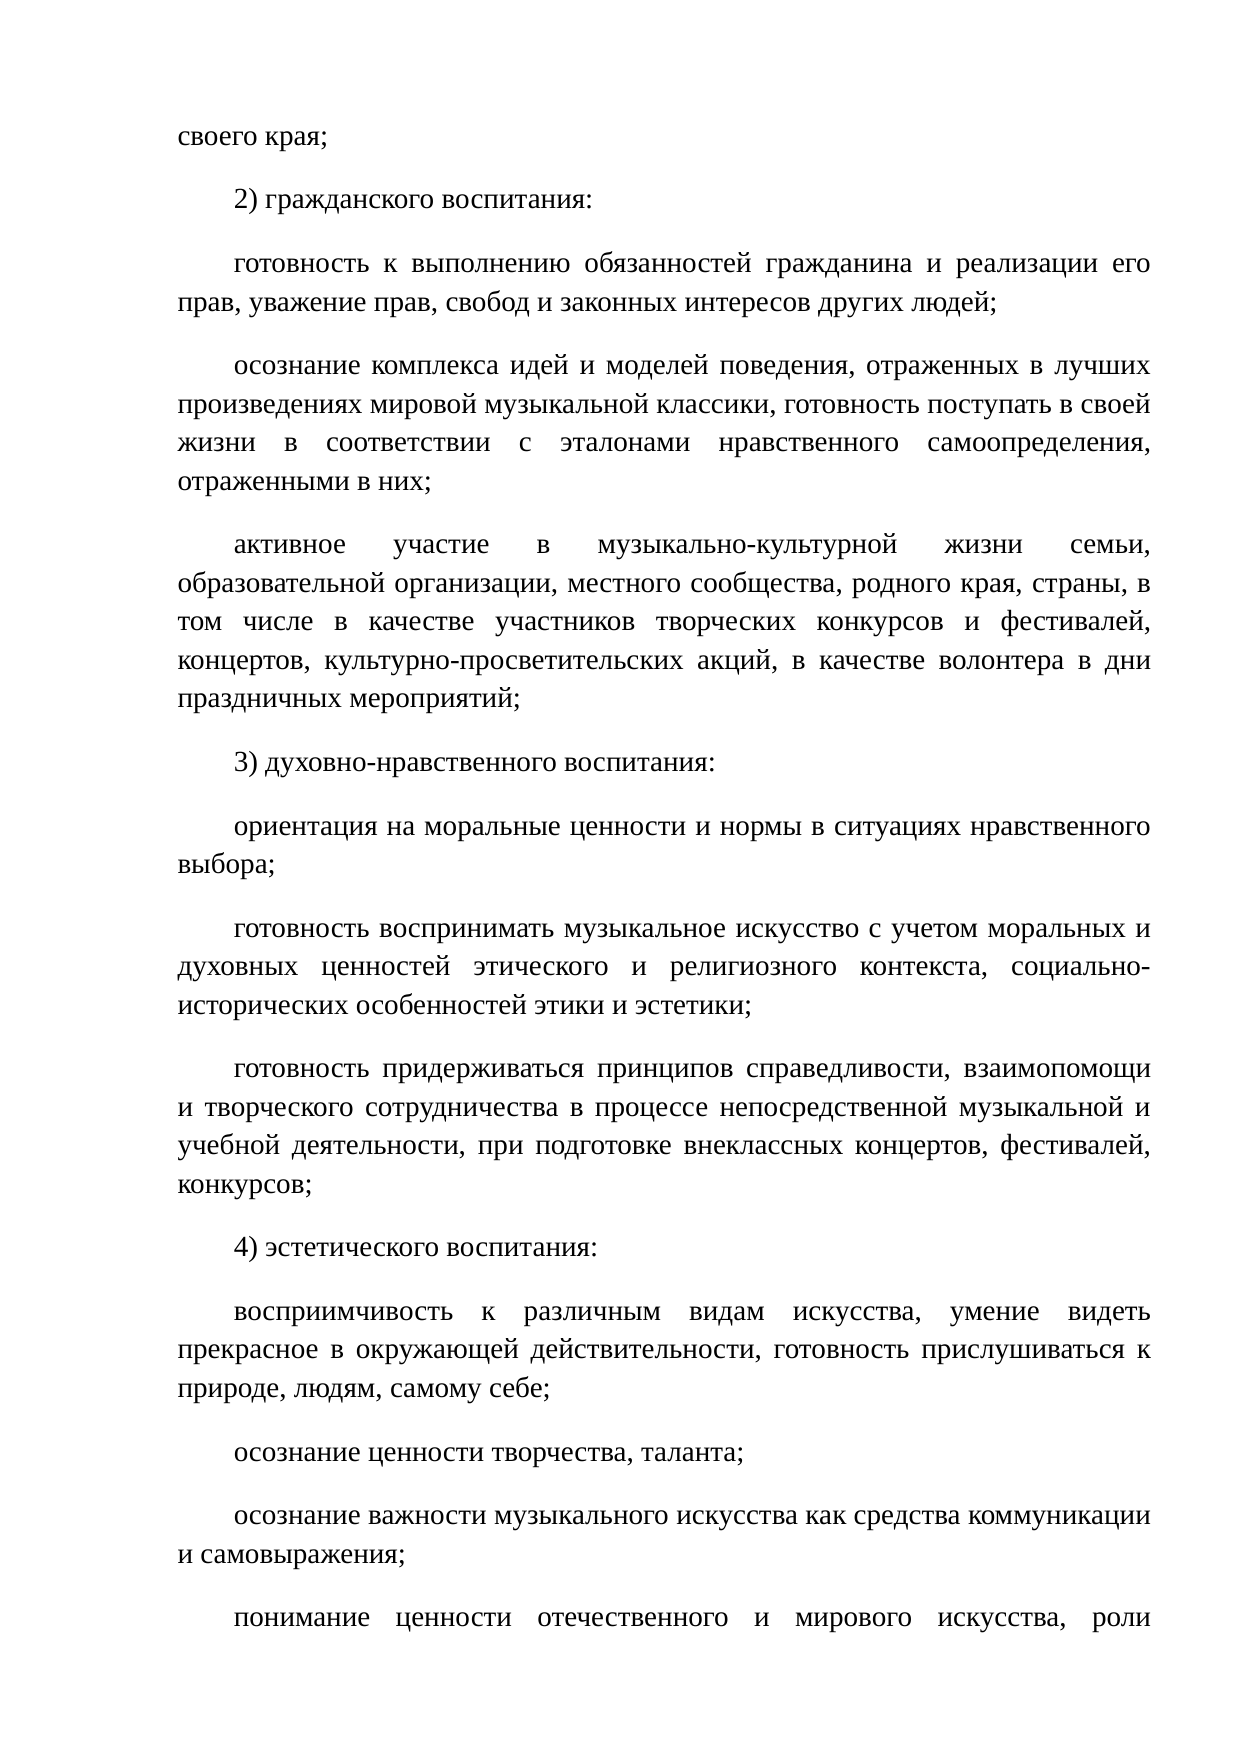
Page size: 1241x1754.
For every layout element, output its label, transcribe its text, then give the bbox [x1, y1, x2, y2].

text осознание комплекса идей и моделей поведения, отраженных в лучших произведениях мировой музыкальной классики, готовность поступать в своей жизни в соответствии с эталонами нравственного самоопределения, отраженными в них; [177, 347, 1152, 496]
text 4) эстетического воспитания: [177, 1229, 1152, 1263]
text активное участие в музыкально-культурной жизни семьи, образовательной организации, местного сообщества, родного края, страны, в том числе в качестве участников творческих конкурсов и фестивалей, концертов, культурно-просветительских акций, в качестве волонтера в дни праздничных мероприятий; [177, 526, 1152, 714]
text 3) духовно-нравственного воспитания: [177, 744, 1152, 778]
text готовность придерживаться принципов справедливости, взаимопомощи и творческого сотрудничества в процессе непосредственной музыкальной и учебной деятельности, при подготовке внеклассных концертов, фестивалей, конкурсов; [177, 1050, 1152, 1199]
text восприимчивость к различным видам искусства, умение видеть прекрасное в окружающей действительности, готовность прислушиваться к природе, людям, самому себе; [177, 1293, 1152, 1404]
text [177, 1599, 1152, 1633]
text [177, 118, 1152, 152]
text осознание ценности творчества, таланта; [177, 1434, 1152, 1467]
text готовность воспринимать музыкальное искусство с учетом моральных и духовных ценностей этического и религиозного контекста, социально-исторических особенностей этики и эстетики; [177, 910, 1152, 1020]
text ориентация на моральные ценности и нормы в ситуациях нравственного выбора; [177, 808, 1152, 880]
text 2) гражданского воспитания: [177, 182, 1152, 215]
text осознание важности музыкального искусства как средства коммуникации и самовыражения; [177, 1497, 1152, 1569]
text готовность к выполнению обязанностей гражданина и реализации его прав, уважение прав, свобод и законных интересов других людей; [177, 245, 1152, 317]
